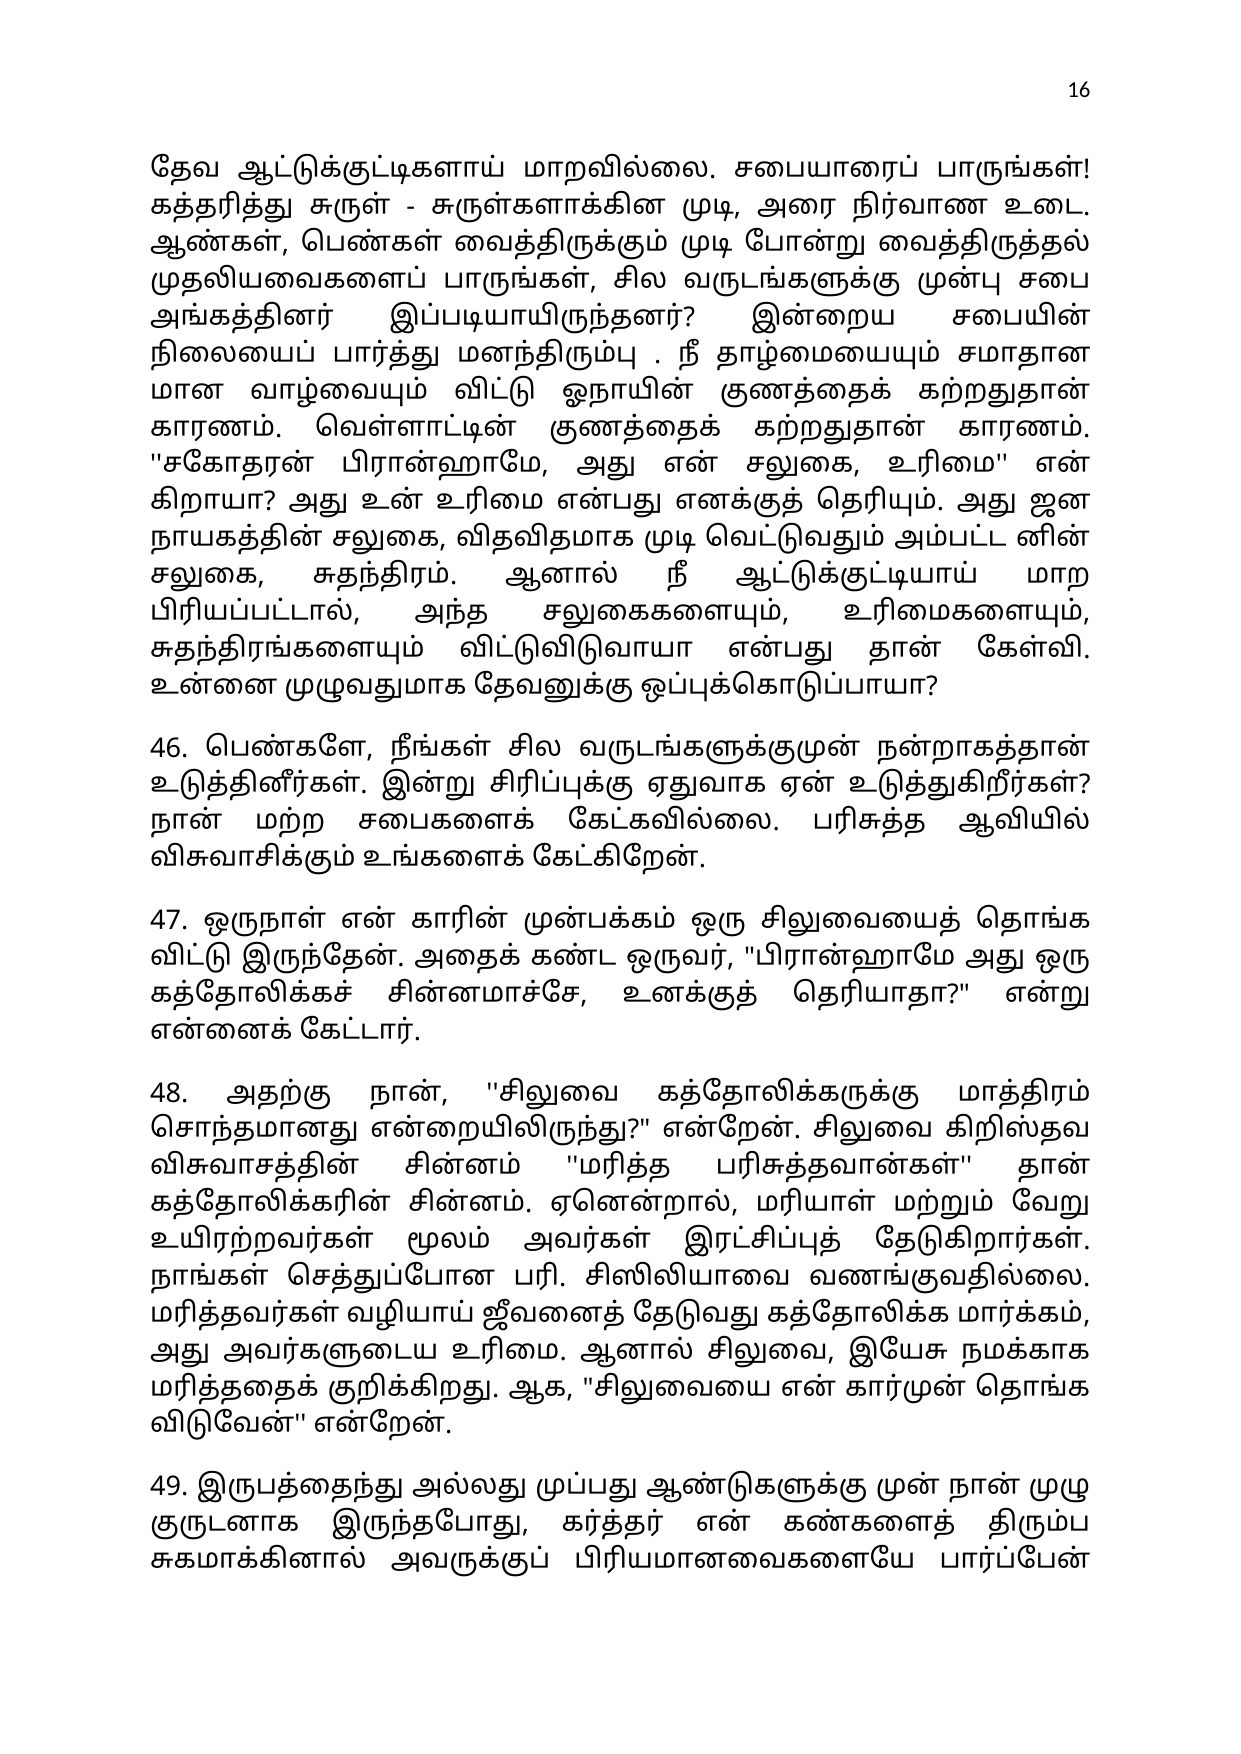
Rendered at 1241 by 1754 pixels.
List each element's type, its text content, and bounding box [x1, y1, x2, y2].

text 46. பெண்களே, நீங்கள் சில வருடங்களுக்குமுன் நன்றாகத்தான் உடுத்தினீர்கள். இன்று சிரிப்புக்கு ஏதுவாக ஏன் உடுத்துகிறீர்கள்? நான் மற்ற சபைகளைக் கேட்கவில்லை. பரிசுத்த ஆவியில் விசுவாசிக்கும் உங்களைக் கேட்கிறேன். [150, 728, 1090, 876]
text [150, 1467, 1090, 1577]
text 48. அதற்கு நான், ''சிலுவை கத்தோலிக்கருக்கு மாத்திரம் சொந்தமானது என்றையிலிருந்து?" என்றேன். சிலுவை கிறிஸ்தவ விசுவாசத்தின் சின்னம் ''மரித்த பரிசுத்தவான்கள்'' தான் கத்தோலிக்கரின் சின்னம். ஏனென்றால், மரியாள் மற்றும் வேறு உயிரற்றவர்கள் மூலம் அவர்கள் இரட்சிப்புத் தேடுகிறார்கள். நாங்கள் செத்துப்போன பரி. சிஸிலியாவை வணங்குவதில்லை. மரித்தவர்கள் வழியாய் ஜீவனைத் தேடுவது கத்தோலிக்க மார்க்கம், அது அவர்களுடைய உரிமை. ஆனால் சிலுவை, இயேசு நமக்காக மரித்ததைக் குறிக்கிறது. ஆக, "சிலுவையை என் கார்முன் தொங்க விடுவேன்'' என்றேன். [150, 1073, 1090, 1442]
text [150, 150, 1090, 703]
text 47. ஒருநாள் என் காரின் முன்பக்கம் ஒரு சிலுவையைத் தொங்க விட்டு இருந்தேன். அதைக் கண்ட ஒருவர், "பிரான்ஹாமே அது ஒரு கத்தோலிக்கச் சின்னமாச்சே, உனக்குத் தெரியாதா?" என்று என்னைக் கேட்டார். [150, 901, 1090, 1048]
